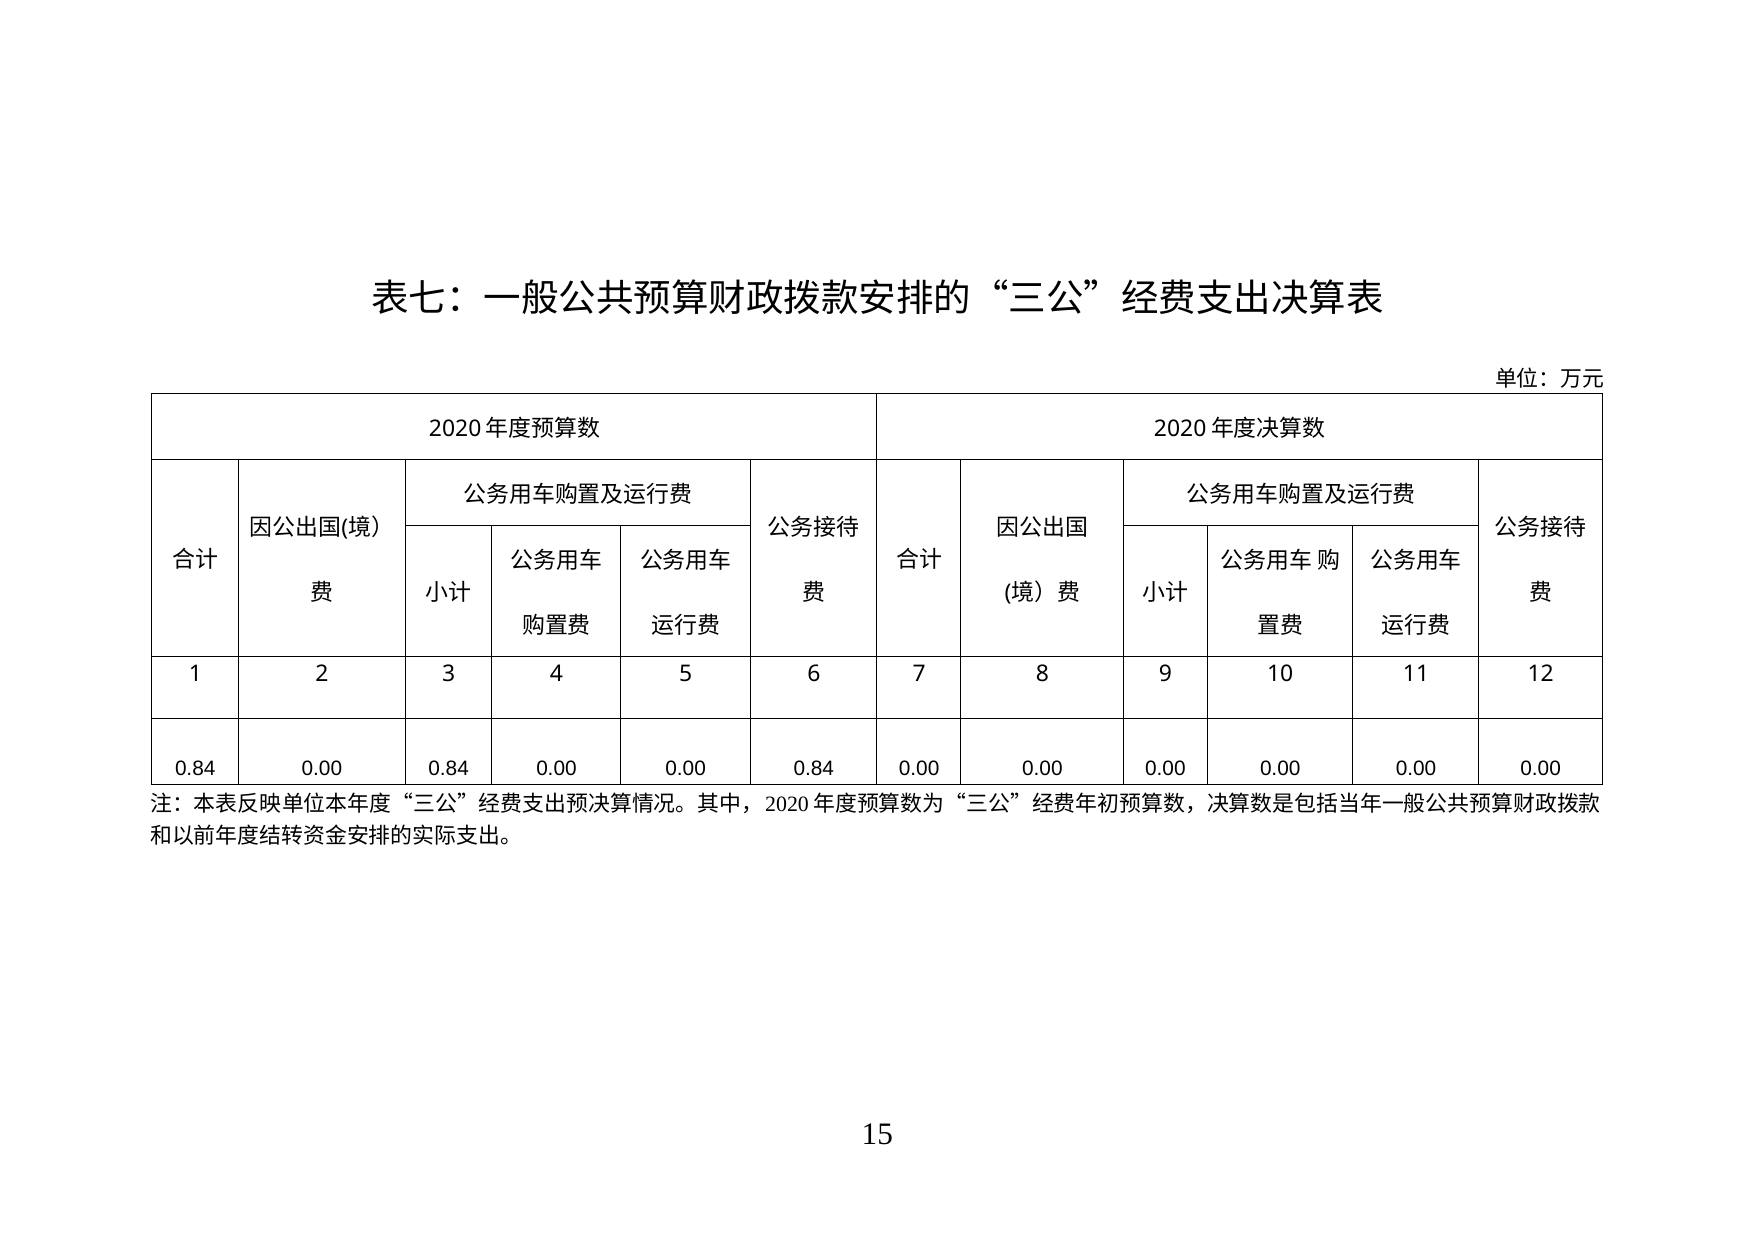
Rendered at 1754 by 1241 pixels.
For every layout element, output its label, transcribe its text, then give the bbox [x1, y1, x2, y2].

table_cell 4 [492, 657, 620, 718]
table_cell 8 [961, 657, 1123, 718]
table_cell 0.84 [406, 719, 491, 784]
table_cell 12 [1479, 657, 1602, 718]
table_cell 合计 [152, 460, 238, 656]
table_cell 0.00 [1479, 719, 1602, 784]
table_cell 公务用车 运行费 [1353, 526, 1478, 656]
table_cell 公务用车 运行费 [621, 526, 750, 656]
table_cell 2 [239, 657, 405, 718]
table_cell 公务接待费 [751, 460, 876, 656]
table_cell 0.00 [1353, 719, 1478, 784]
table_cell 0.84 [751, 719, 876, 784]
table_cell 公务用车购置及运行费 [406, 460, 750, 525]
table_cell 公务用车购置及运行费 [1124, 460, 1478, 525]
text 注：本表反映单位本年度“三公”经费支出预决算情况。其中，2020年度预算数为“三公”经费年初预算数，决算数是包括当年一般公共预算财政拨款和以前年度结转资金安排的实际支出。 [150, 785, 1604, 850]
table_cell 0.00 [1124, 719, 1207, 784]
table_cell 0.00 [239, 719, 405, 784]
table_cell 0.00 [621, 719, 750, 784]
table_cell 0.00 [492, 719, 620, 784]
table_cell 合计 [877, 460, 960, 656]
table_cell 3 [406, 657, 491, 718]
table_cell 公务用车 购置费 [492, 526, 620, 656]
table_cell 公务用车 购置费 [1208, 526, 1352, 656]
table_cell 6 [751, 657, 876, 718]
table_cell 11 [1353, 657, 1478, 718]
table_header 2020年度预算数 [152, 394, 876, 459]
text 表七：一般公共预算财政拨款安排的“三公”经费支出决算表 [150, 263, 1604, 328]
table_cell 0.00 [961, 719, 1123, 784]
table_cell 0.84 [152, 719, 238, 784]
table_cell 因公出国(境）费 [239, 460, 405, 656]
table_cell 0.00 [1208, 719, 1352, 784]
table_cell 小计 [1124, 526, 1207, 656]
table_cell 9 [1124, 657, 1207, 718]
table_cell 10 [1208, 657, 1352, 718]
text 单位：万元 [150, 360, 1604, 393]
table_cell 公务接待费 [1479, 460, 1602, 656]
table_cell 1 [152, 657, 238, 718]
table_cell 0.00 [877, 719, 960, 784]
table_cell 小计 [406, 526, 491, 656]
table_cell 7 [877, 657, 960, 718]
table_cell 因公出国(境）费 [961, 460, 1123, 656]
table_cell 5 [621, 657, 750, 718]
table_header 2020年度决算数 [877, 394, 1602, 459]
